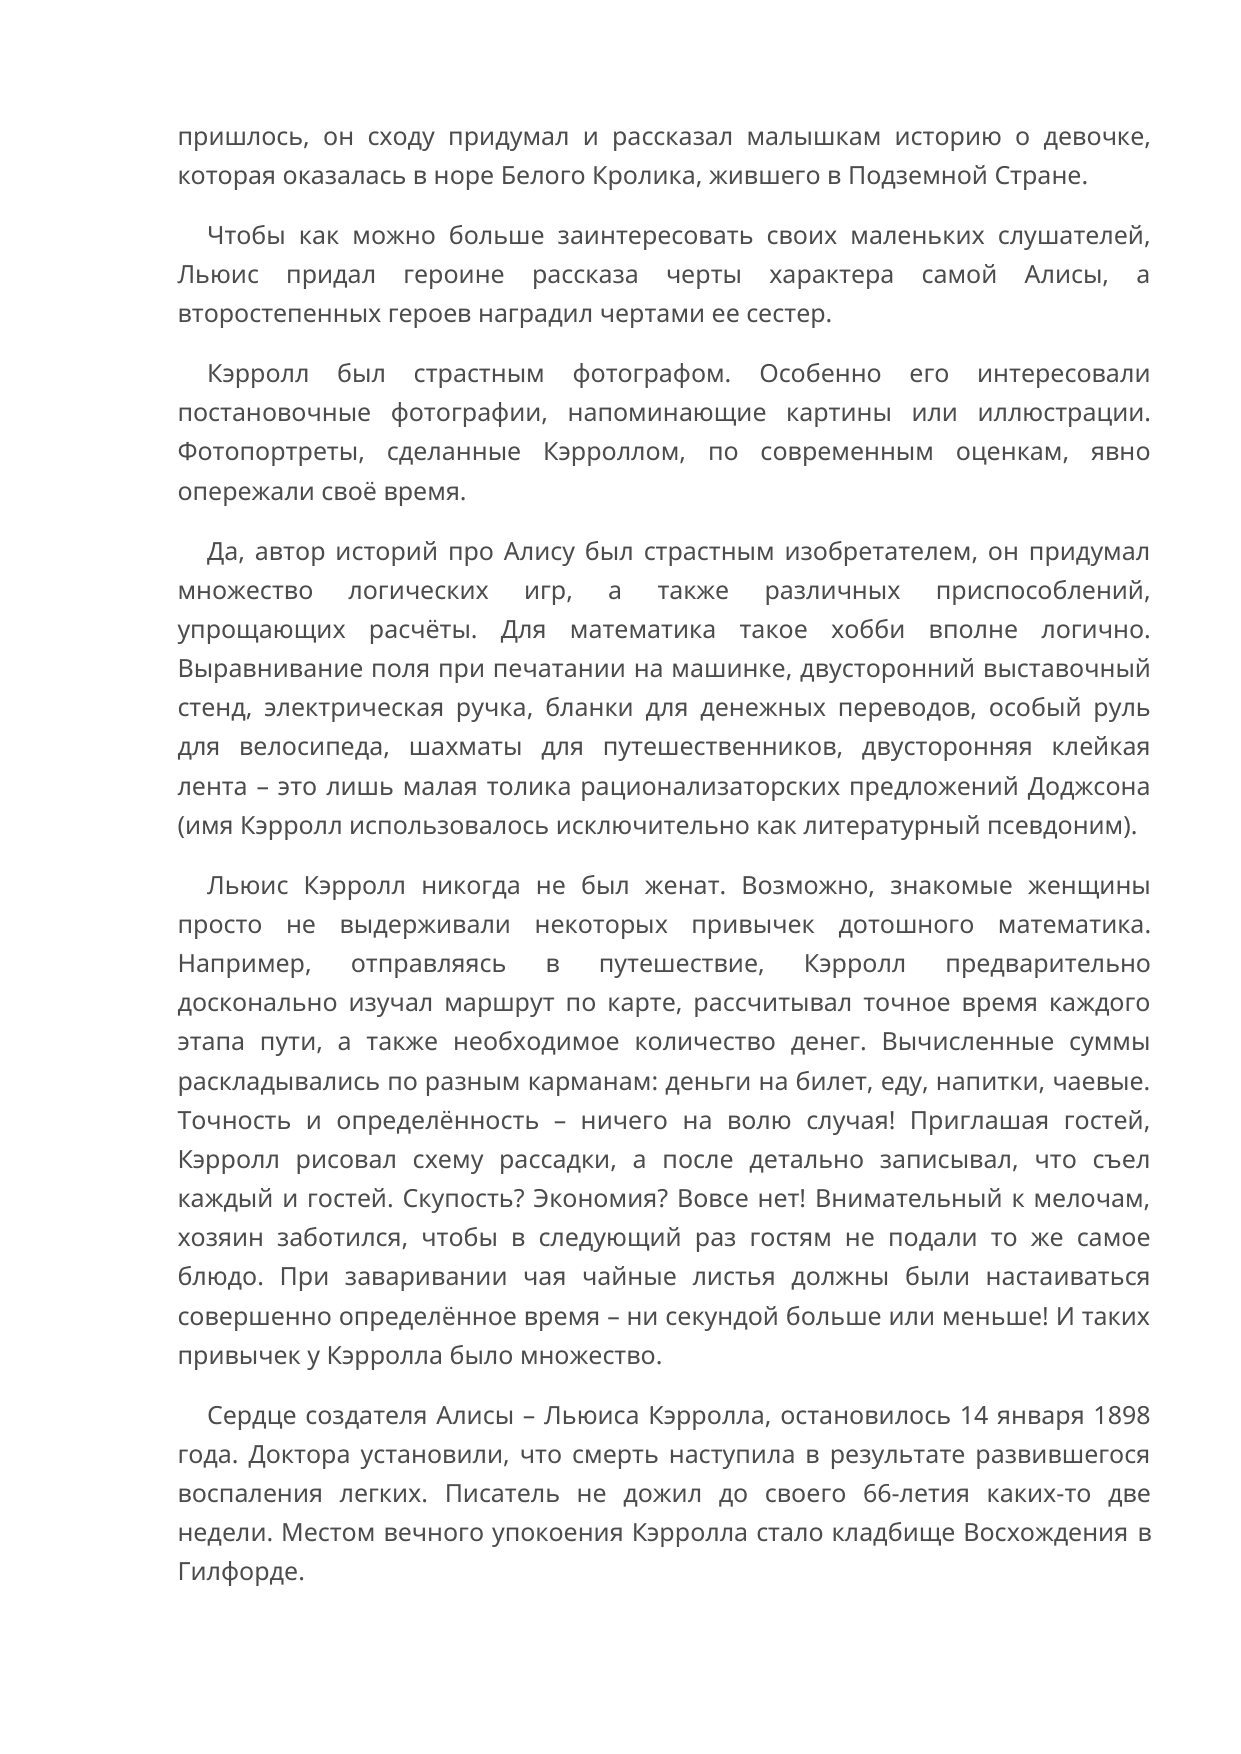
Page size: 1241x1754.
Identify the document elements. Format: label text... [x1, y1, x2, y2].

text Сердце создателя Алисы – Льюиса Кэрролла, остановилось 14 января 1898 года. Доктора установили, что смерть наступила в результате развившегося воспаления легких. Писатель не дожил до своего 66-летия каких-то две недели. Местом вечного упокоения Кэрролла стало кладбище Восхождения в Гилфорде. [177, 1397, 1152, 1588]
text Льюис Кэрролл никогда не был женат. Возможно, знакомые женщины просто не выдерживали некоторых привычек дотошного математика. Например, отправляясь в путешествие, Кэрролл предварительно досконально изучал маршрут по карте, рассчитывал точное время каждого этапа пути, а также необходимое количество денег. Вычисленные суммы раскладывались по разным карманам: деньги на билет, еду, напитки, чаевые. Точность и определённость – ничего на волю случая! Приглашая гостей, Кэрролл рисовал схему рассадки, а после детально записывал, что съел каждый и гостей. Скупость? Экономия? Вовсе нет! Внимательный к мелочам, хозяин заботился, чтобы в следующий раз гостям не подали то же самое блюдо. При заваривании чая чайные листья должны были настаиваться совершенно определённое время – ни секундой больше или меньше! И таких привычек у Кэрролла было множество. [177, 867, 1152, 1371]
text Чтобы как можно больше заинтересовать своих маленьких слушателей, Льюис придал героине рассказа черты характера самой Алисы, а второстепенных героев наградил чертами ее сестер. [177, 217, 1152, 330]
text Кэрролл был страстным фотографом. Особенно его интересовали постановочные фотографии, напоминающие картины или иллюстрации. Фотопортреты, сделанные Кэрроллом, по современным оценкам, явно опережали своё время. [177, 356, 1152, 507]
text Да, автор историй про Алису был страстным изобретателем, он придумал множество логических игр, а также различных приспособлений, упрощающих расчёты. Для математика такое хобби вполне логично. Выравнивание поля при печатании на машинке, двусторонний выставочный стенд, электрическая ручка, бланки для денежных переводов, особый руль для велосипеда, шахматы для путешественников, двусторонняя клейкая лента – это лишь малая толика рационализаторских предложений Доджсона (имя Кэрролл использовалось исключительно как литературный псевдоним). [177, 533, 1152, 841]
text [177, 118, 1152, 191]
